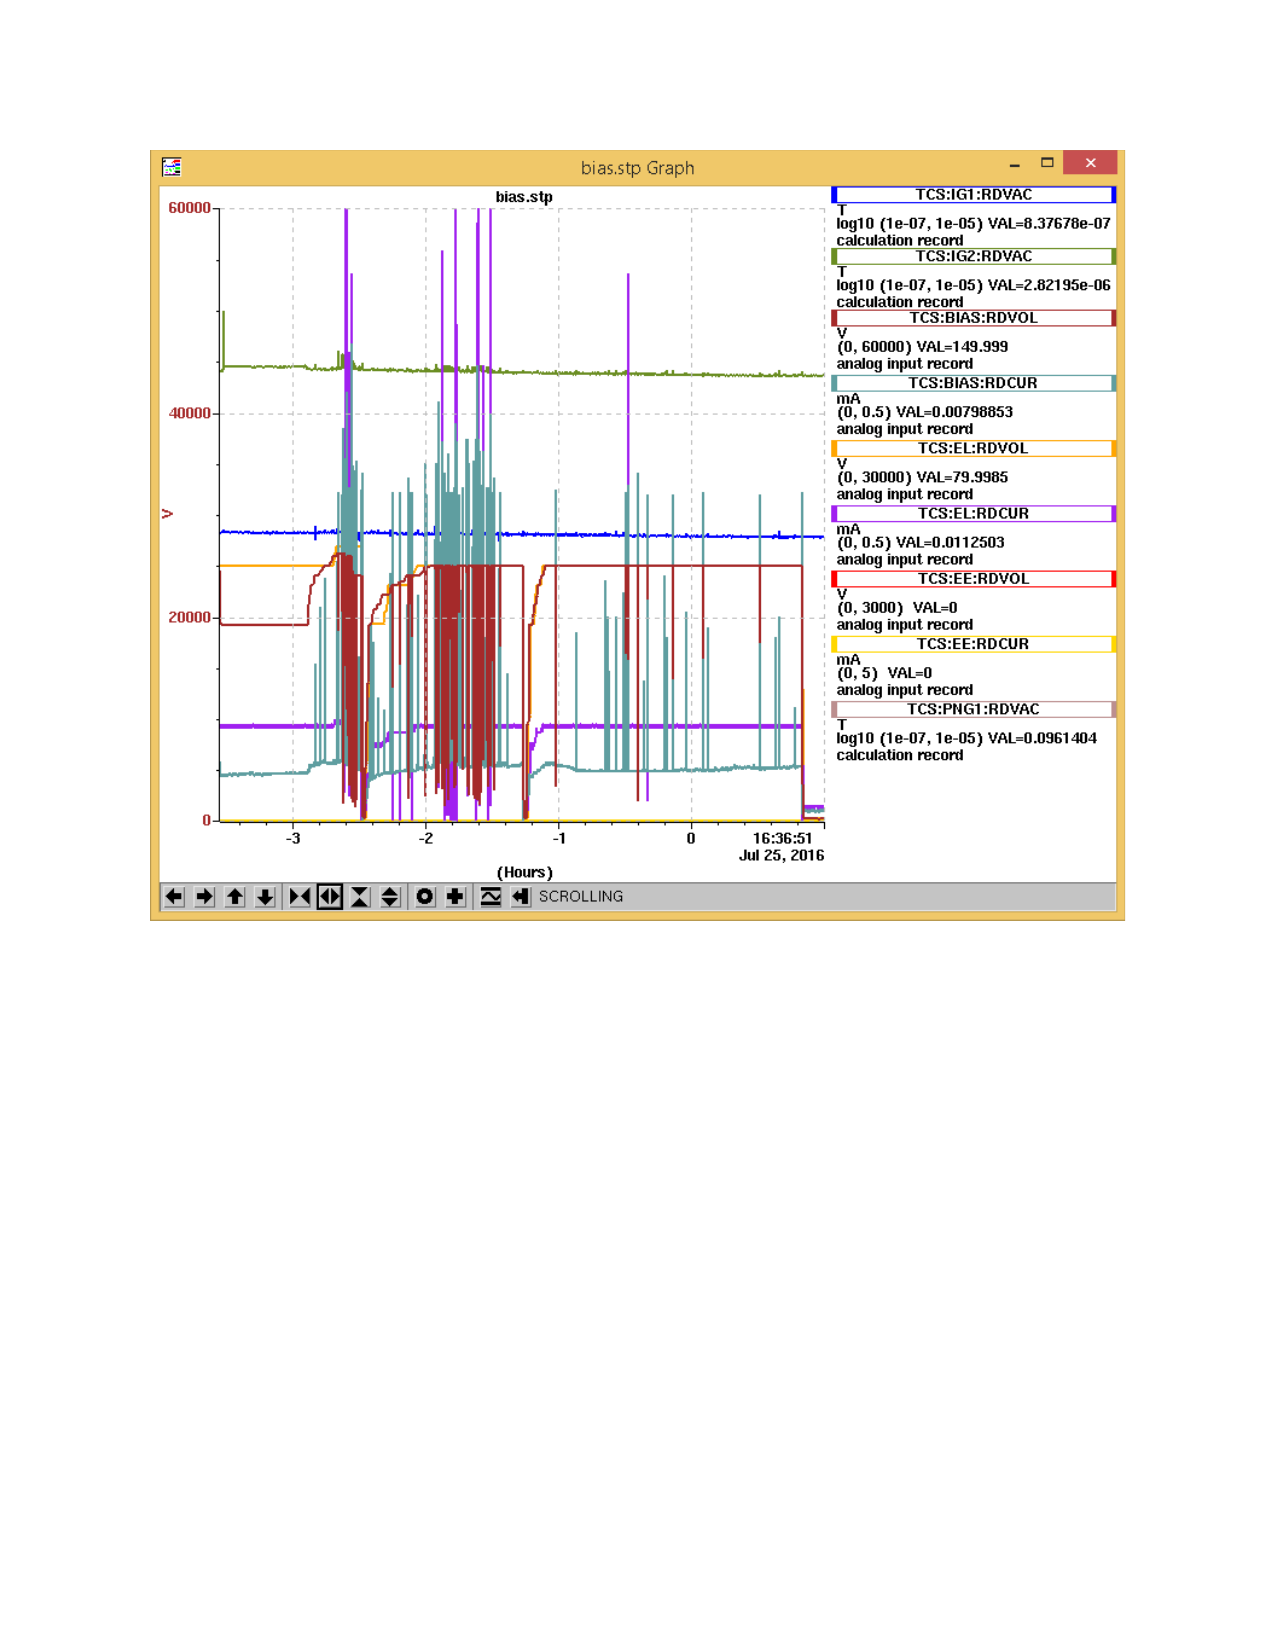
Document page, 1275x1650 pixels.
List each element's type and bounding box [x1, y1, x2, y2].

picture [150, 150, 1125, 921]
